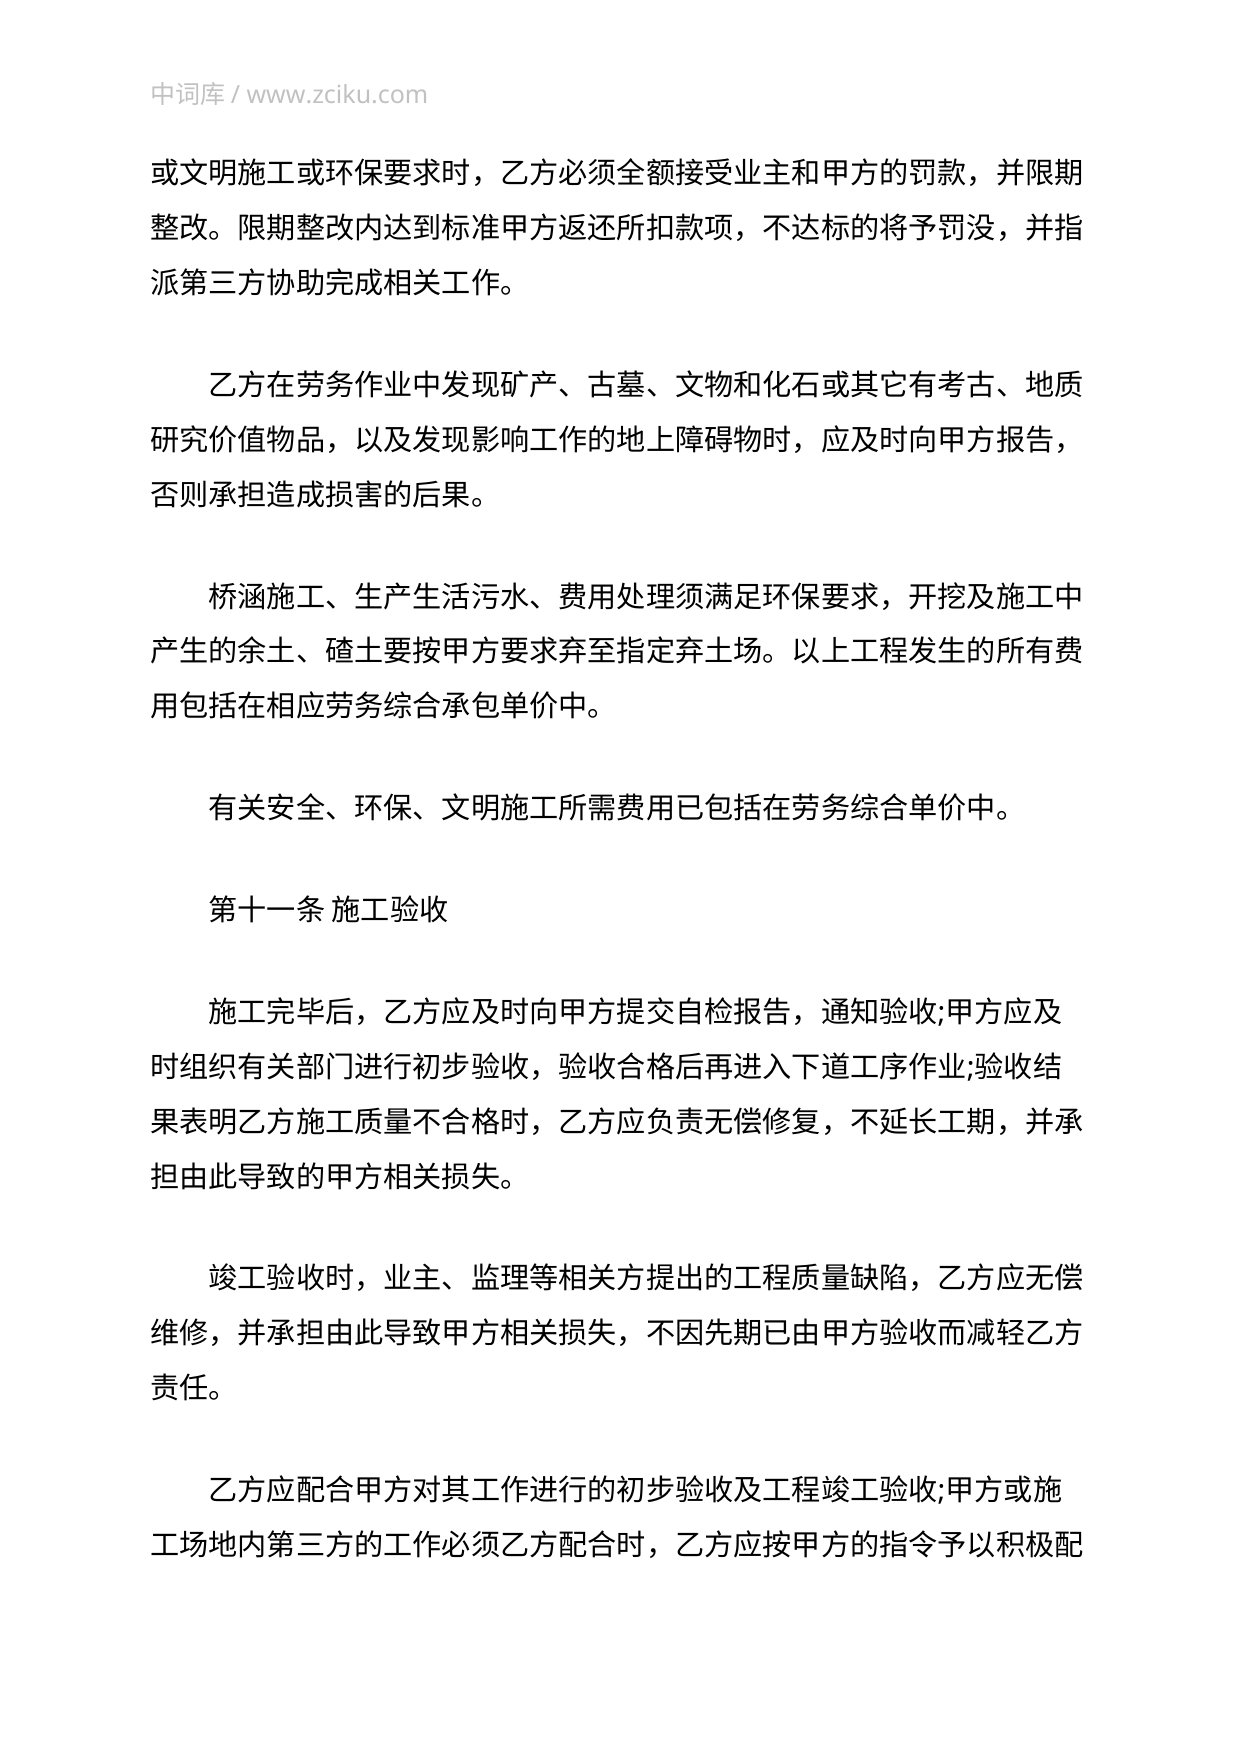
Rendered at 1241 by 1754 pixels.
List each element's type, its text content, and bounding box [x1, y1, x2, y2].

text 桥涵施工、生产生活污水、费用处理须满足环保要求，开挖及施工中产生的余土、碴土要按甲方要求弃至指定弃土场。以上工程发生的所有费用包括在相应劳务综合承包单价中。 [150, 573, 1090, 725]
text 乙方在劳务作业中发现矿产、古墓、文物和化石或其它有考古、地质研究价值物品，以及发现影响工作的地上障碍物时，应及时向甲方报告，否则承担造成损害的后果。 [150, 362, 1090, 514]
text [150, 1466, 1090, 1564]
text 有关安全、环保、文明施工所需费用已包括在劳务综合单价中。 [150, 785, 1090, 827]
text 施工完毕后，乙方应及时向甲方提交自检报告，通知验收;甲方应及时组织有关部门进行初步验收，验收合格后再进入下道工序作业;验收结果表明乙方施工质量不合格时，乙方应负责无偿修复，不延长工期，并承担由此导致的甲方相关损失。 [150, 988, 1090, 1195]
text 竣工验收时，业主、监理等相关方提出的工程质量缺陷，乙方应无偿维修，并承担由此导致甲方相关损失，不因先期已由甲方验收而减轻乙方责任。 [150, 1255, 1090, 1407]
text 第十一条 施工验收 [150, 886, 1090, 929]
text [150, 150, 1090, 302]
